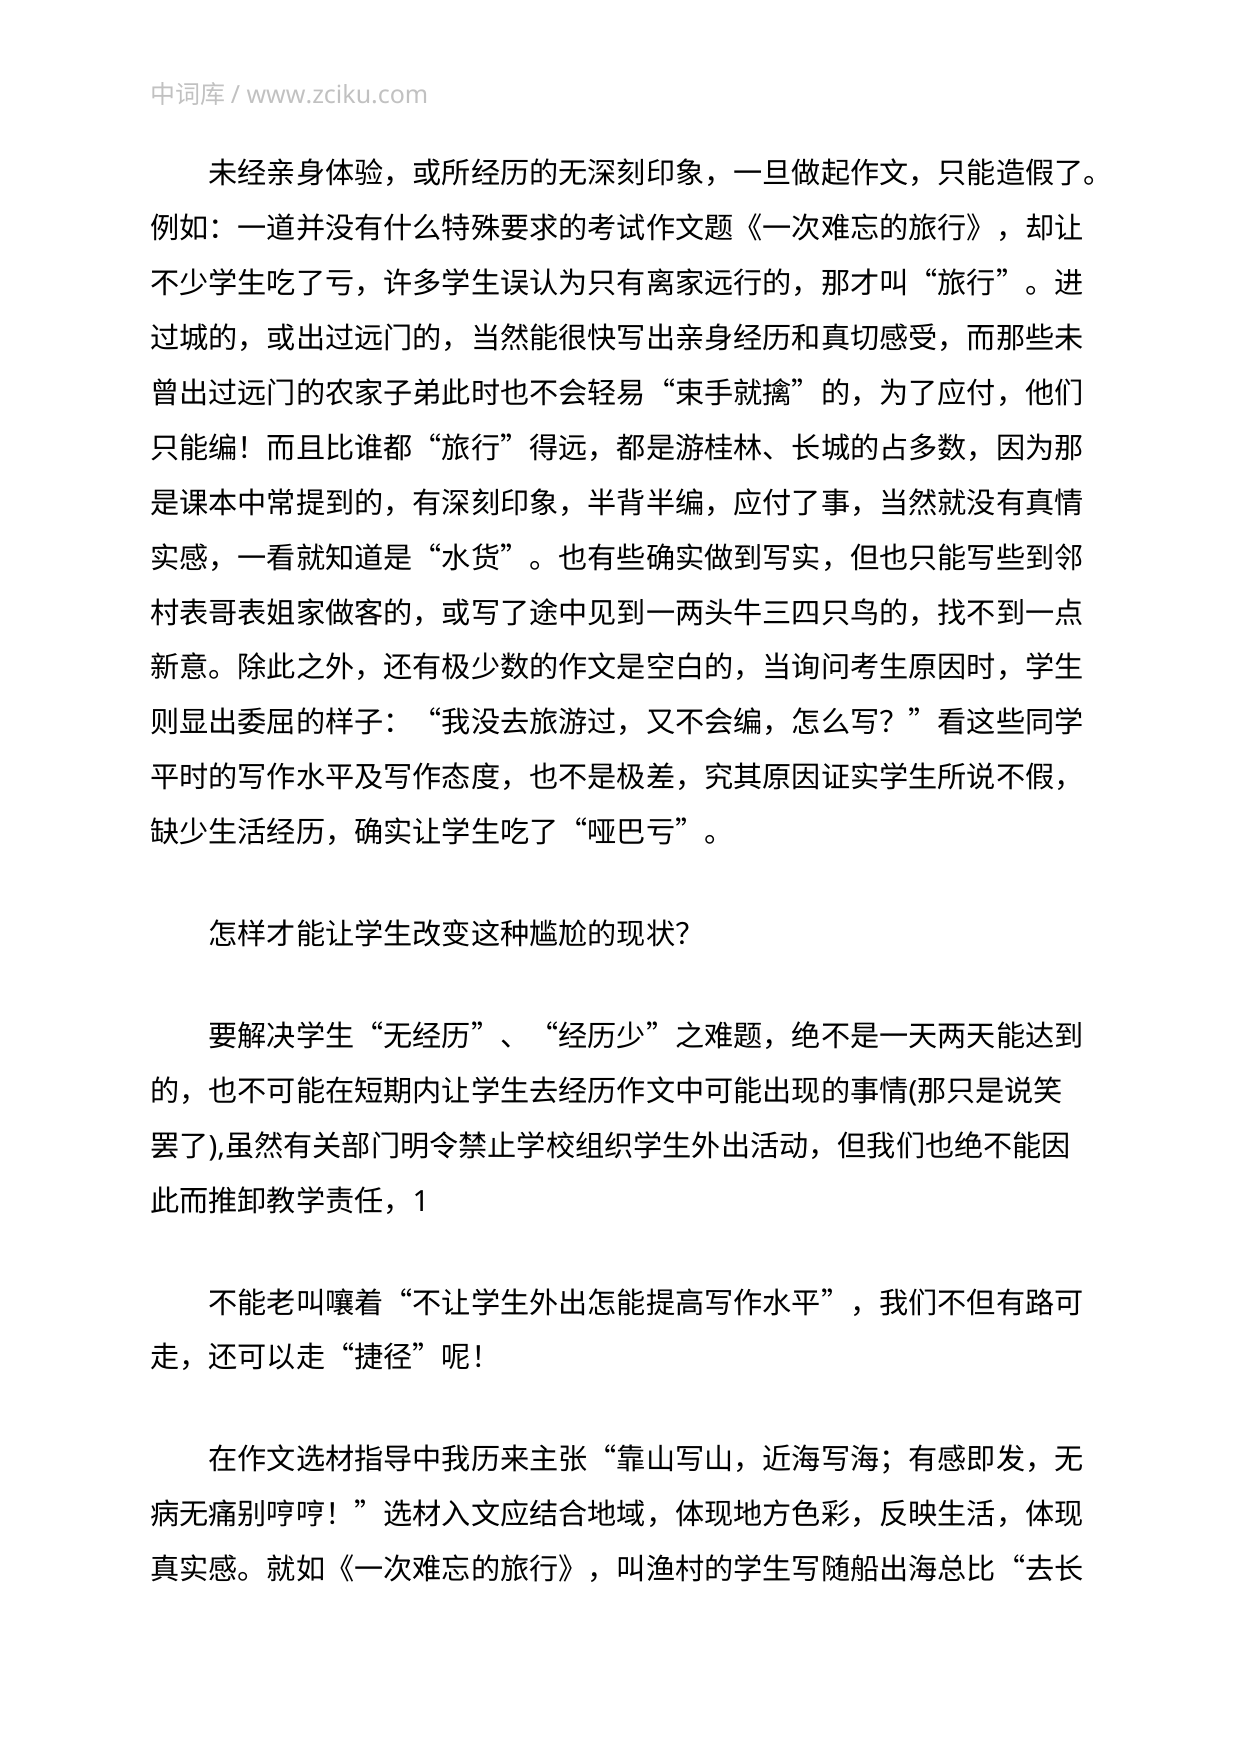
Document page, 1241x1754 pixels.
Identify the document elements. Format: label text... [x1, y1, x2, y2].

text 怎样才能让学生改变这种尴尬的现状？ [150, 911, 1090, 953]
text 不能老叫嚷着“不让学生外出怎能提高写作水平”，我们不但有路可走，还可以走“捷径”呢！ [150, 1279, 1090, 1376]
text 未经亲身体验，或所经历的无深刻印象，一旦做起作文，只能造假了。例如：一道并没有什么特殊要求的考试作文题《一次难忘的旅行》，却让不少学生吃了亏，许多学生误认为只有离家远行的，那才叫“旅行”。进过城的，或出过远门的，当然能很快写出亲身经历和真切感受，而那些未曾出过远门的农家子弟此时也不会轻易“束手就擒”的，为了应付，他们只能编！而且比谁都“旅行”得远，都是游桂林、长城的占多数，因为那是课本中常提到的，有深刻印象，半背半编，应付了事，当然就没有真情实感，一看就知道是“水货”。也有些确实做到写实，但也只能写些到邻村表哥表姐家做客的，或写了途中见到一两头牛三四只鸟的，找不到一点新意。除此之外，还有极少数的作文是空白的，当询问考生原因时，学生则显出委屈的样子：“我没去旅游过，又不会编，怎么写？”看这些同学平时的写作水平及写作态度，也不是极差，究其原因证实学生所说不假，缺少生活经历，确实让学生吃了“哑巴亏”。 [150, 150, 1090, 851]
text 要解决学生“无经历”、“经历少”之难题，绝不是一天两天能达到的，也不可能在短期内让学生去经历作文中可能出现的事情(那只是说笑罢了),虽然有关部门明令禁止学校组织学生外出活动，但我们也绝不能因此而推卸教学责任，1 [150, 1012, 1090, 1219]
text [150, 1436, 1090, 1588]
